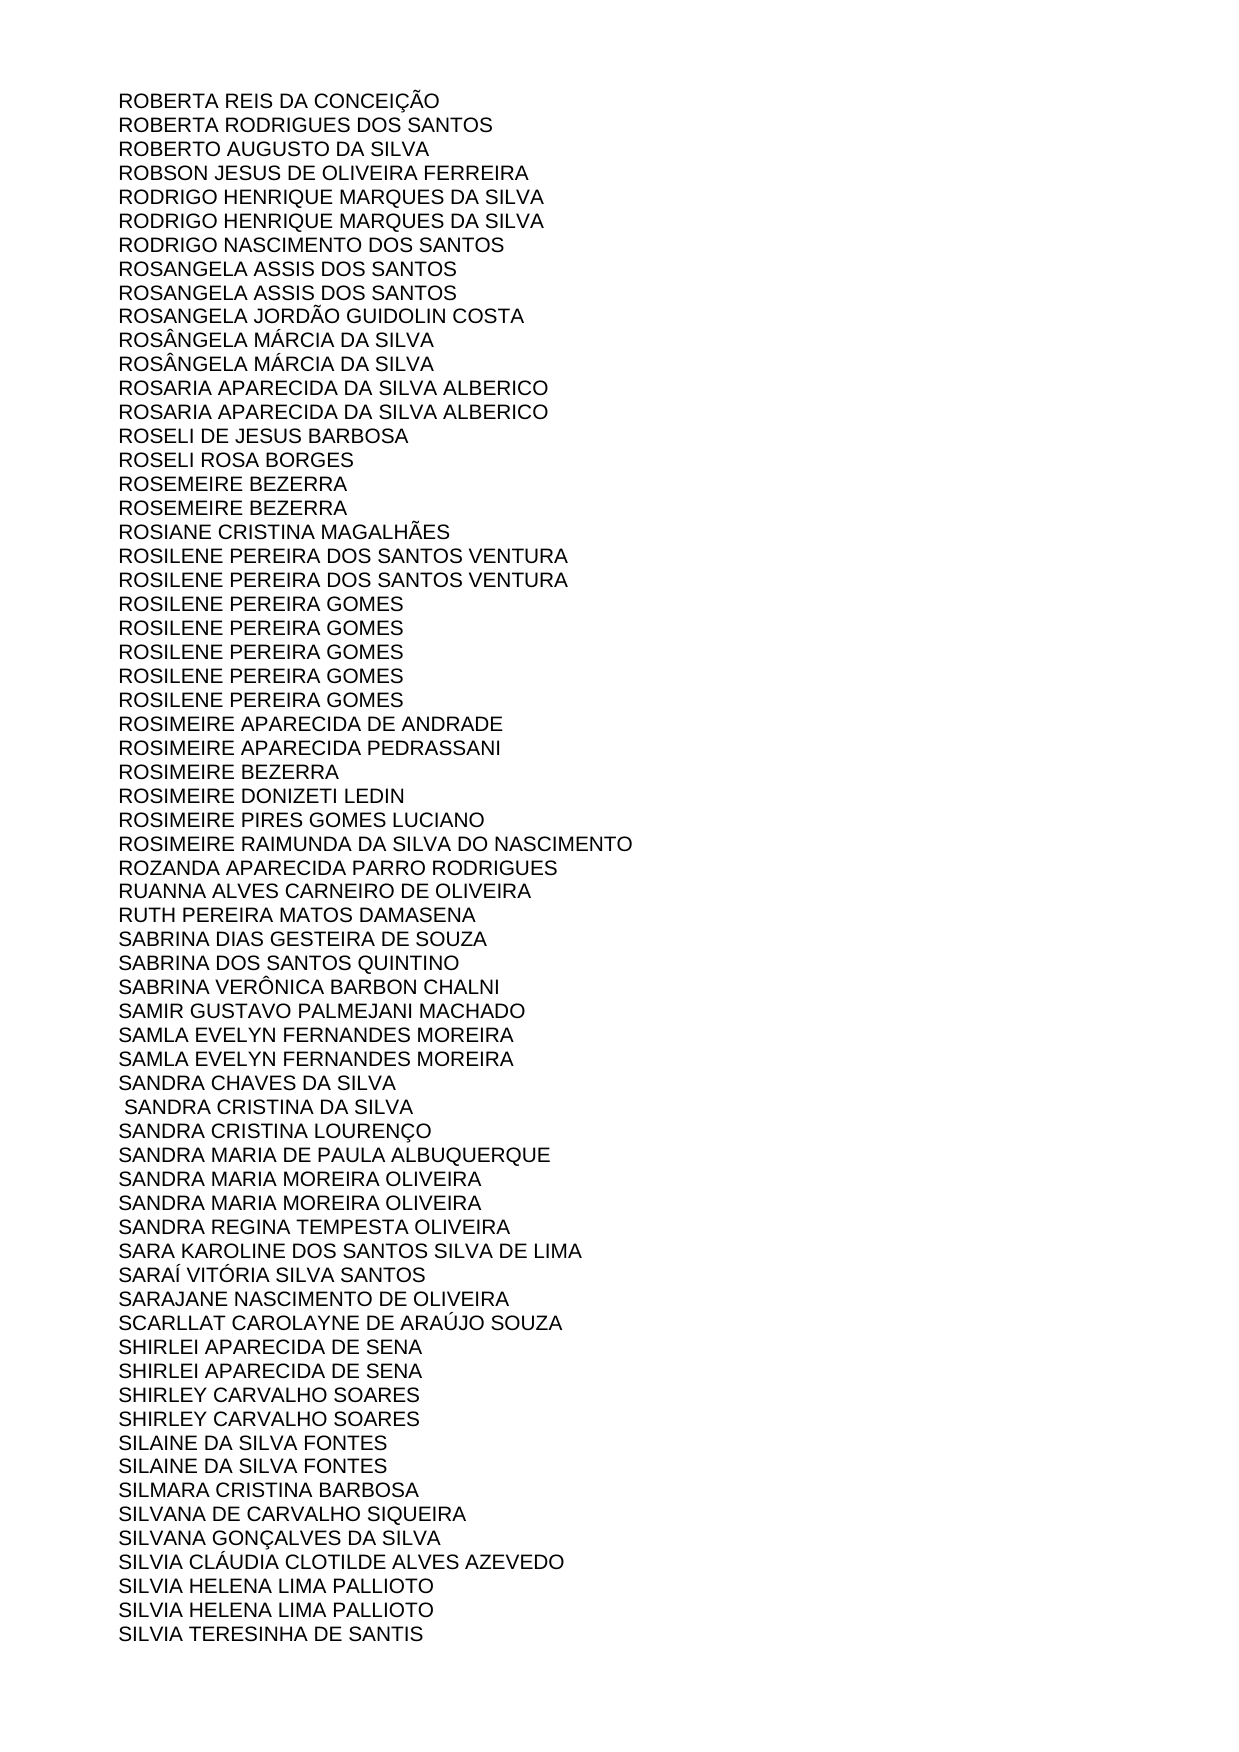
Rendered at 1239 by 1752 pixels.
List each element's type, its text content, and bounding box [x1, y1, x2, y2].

text SARAJANE NASCIMENTO DE OLIVEIRA [118, 1287, 1118, 1311]
text ROSILENE PEREIRA GOMES [118, 592, 1118, 616]
text SABRINA DOS SANTOS QUINTINO [118, 951, 1118, 975]
text SANDRA MARIA MOREIRA OLIVEIRA [118, 1167, 1118, 1191]
text SILVIA HELENA LIMA PALLIOTO [118, 1574, 1118, 1598]
text SILAINE DA SILVA FONTES [118, 1430, 1118, 1454]
text ROSIANE CRISTINA MAGALHÃES [118, 520, 1118, 544]
text SILVIA TERESINHA DE SANTIS [118, 1622, 1118, 1646]
text SHIRLEI APARECIDA DE SENA [118, 1334, 1118, 1358]
text ROZANDA APARECIDA PARRO RODRIGUES [118, 855, 1118, 879]
text ROSÂNGELA MÁRCIA DA SILVA [118, 352, 1118, 376]
text ROSANGELA ASSIS DOS SANTOS [118, 280, 1118, 304]
text ROSARIA APARECIDA DA SILVA ALBERICO [118, 400, 1118, 424]
text ROSELI DE JESUS BARBOSA [118, 424, 1118, 448]
text ROBERTA REIS DA CONCEIÇÃO [118, 89, 1118, 113]
text SARA KAROLINE DOS SANTOS SILVA DE LIMA [118, 1239, 1118, 1263]
text SILVANA DE CARVALHO SIQUEIRA [118, 1502, 1118, 1526]
text SAMIR GUSTAVO PALMEJANI MACHADO [118, 999, 1118, 1023]
text ROBERTA RODRIGUES DOS SANTOS [118, 113, 1118, 137]
text SHIRLEY CARVALHO SOARES [118, 1406, 1118, 1430]
text SANDRA CRISTINA LOURENÇO [118, 1119, 1118, 1143]
text SANDRA REGINA TEMPESTA OLIVEIRA [118, 1215, 1118, 1239]
text SCARLLAT CAROLAYNE DE ARAÚJO SOUZA [118, 1311, 1118, 1334]
text SHIRLEY CARVALHO SOARES [118, 1382, 1118, 1406]
text SANDRA MARIA DE PAULA ALBUQUERQUE [118, 1143, 1118, 1167]
text ROSILENE PEREIRA GOMES [118, 640, 1118, 664]
text ROSILENE PEREIRA GOMES [118, 688, 1118, 712]
text ROSILENE PEREIRA GOMES [118, 664, 1118, 688]
text ROSILENE PEREIRA DOS SANTOS VENTURA [118, 544, 1118, 568]
text SANDRA CRISTINA DA SILVA [118, 1095, 1118, 1119]
text SABRINA VERÔNICA BARBON CHALNI [118, 975, 1118, 999]
text RODRIGO NASCIMENTO DOS SANTOS [118, 232, 1118, 256]
text ROSÂNGELA MÁRCIA DA SILVA [118, 328, 1118, 352]
text SILVIA HELENA LIMA PALLIOTO [118, 1598, 1118, 1622]
text ROSARIA APARECIDA DA SILVA ALBERICO [118, 376, 1118, 400]
text SARAÍ VITÓRIA SILVA SANTOS [118, 1263, 1118, 1287]
text ROSANGELA ASSIS DOS SANTOS [118, 256, 1118, 280]
text SILMARA CRISTINA BARBOSA [118, 1478, 1118, 1502]
text ROSEMEIRE BEZERRA [118, 496, 1118, 520]
text SANDRA MARIA MOREIRA OLIVEIRA [118, 1191, 1118, 1215]
text ROSIMEIRE APARECIDA PEDRASSANI [118, 736, 1118, 759]
text SABRINA DIAS GESTEIRA DE SOUZA [118, 927, 1118, 951]
text ROSILENE PEREIRA DOS SANTOS VENTURA [118, 568, 1118, 592]
text SANDRA CHAVES DA SILVA [118, 1071, 1118, 1095]
text RODRIGO HENRIQUE MARQUES DA SILVA [118, 184, 1118, 208]
text ROSIMEIRE DONIZETI LEDIN [118, 783, 1118, 807]
text RUANNA ALVES CARNEIRO DE OLIVEIRA [118, 879, 1118, 903]
text ROSIMEIRE BEZERRA [118, 759, 1118, 783]
text ROSANGELA JORDÃO GUIDOLIN COSTA [118, 304, 1118, 328]
text ROBSON JESUS DE OLIVEIRA FERREIRA [118, 161, 1118, 184]
text ROSIMEIRE RAIMUNDA DA SILVA DO NASCIMENTO [118, 831, 1118, 855]
text ROSIMEIRE APARECIDA DE ANDRADE [118, 712, 1118, 736]
text ROSEMEIRE BEZERRA [118, 472, 1118, 496]
text SHIRLEI APARECIDA DE SENA [118, 1358, 1118, 1382]
text ROBERTO AUGUSTO DA SILVA [118, 137, 1118, 161]
text SAMLA EVELYN FERNANDES MOREIRA [118, 1047, 1118, 1071]
text SAMLA EVELYN FERNANDES MOREIRA [118, 1023, 1118, 1047]
text ROSIMEIRE PIRES GOMES LUCIANO [118, 807, 1118, 831]
text RUTH PEREIRA MATOS DAMASENA [118, 903, 1118, 927]
text SILVIA CLÁUDIA CLOTILDE ALVES AZEVEDO [118, 1550, 1118, 1574]
text SILVANA GONÇALVES DA SILVA [118, 1526, 1118, 1550]
text SILAINE DA SILVA FONTES [118, 1454, 1118, 1478]
text RODRIGO HENRIQUE MARQUES DA SILVA [118, 208, 1118, 232]
text ROSILENE PEREIRA GOMES [118, 616, 1118, 640]
text ROSELI ROSA BORGES [118, 448, 1118, 472]
